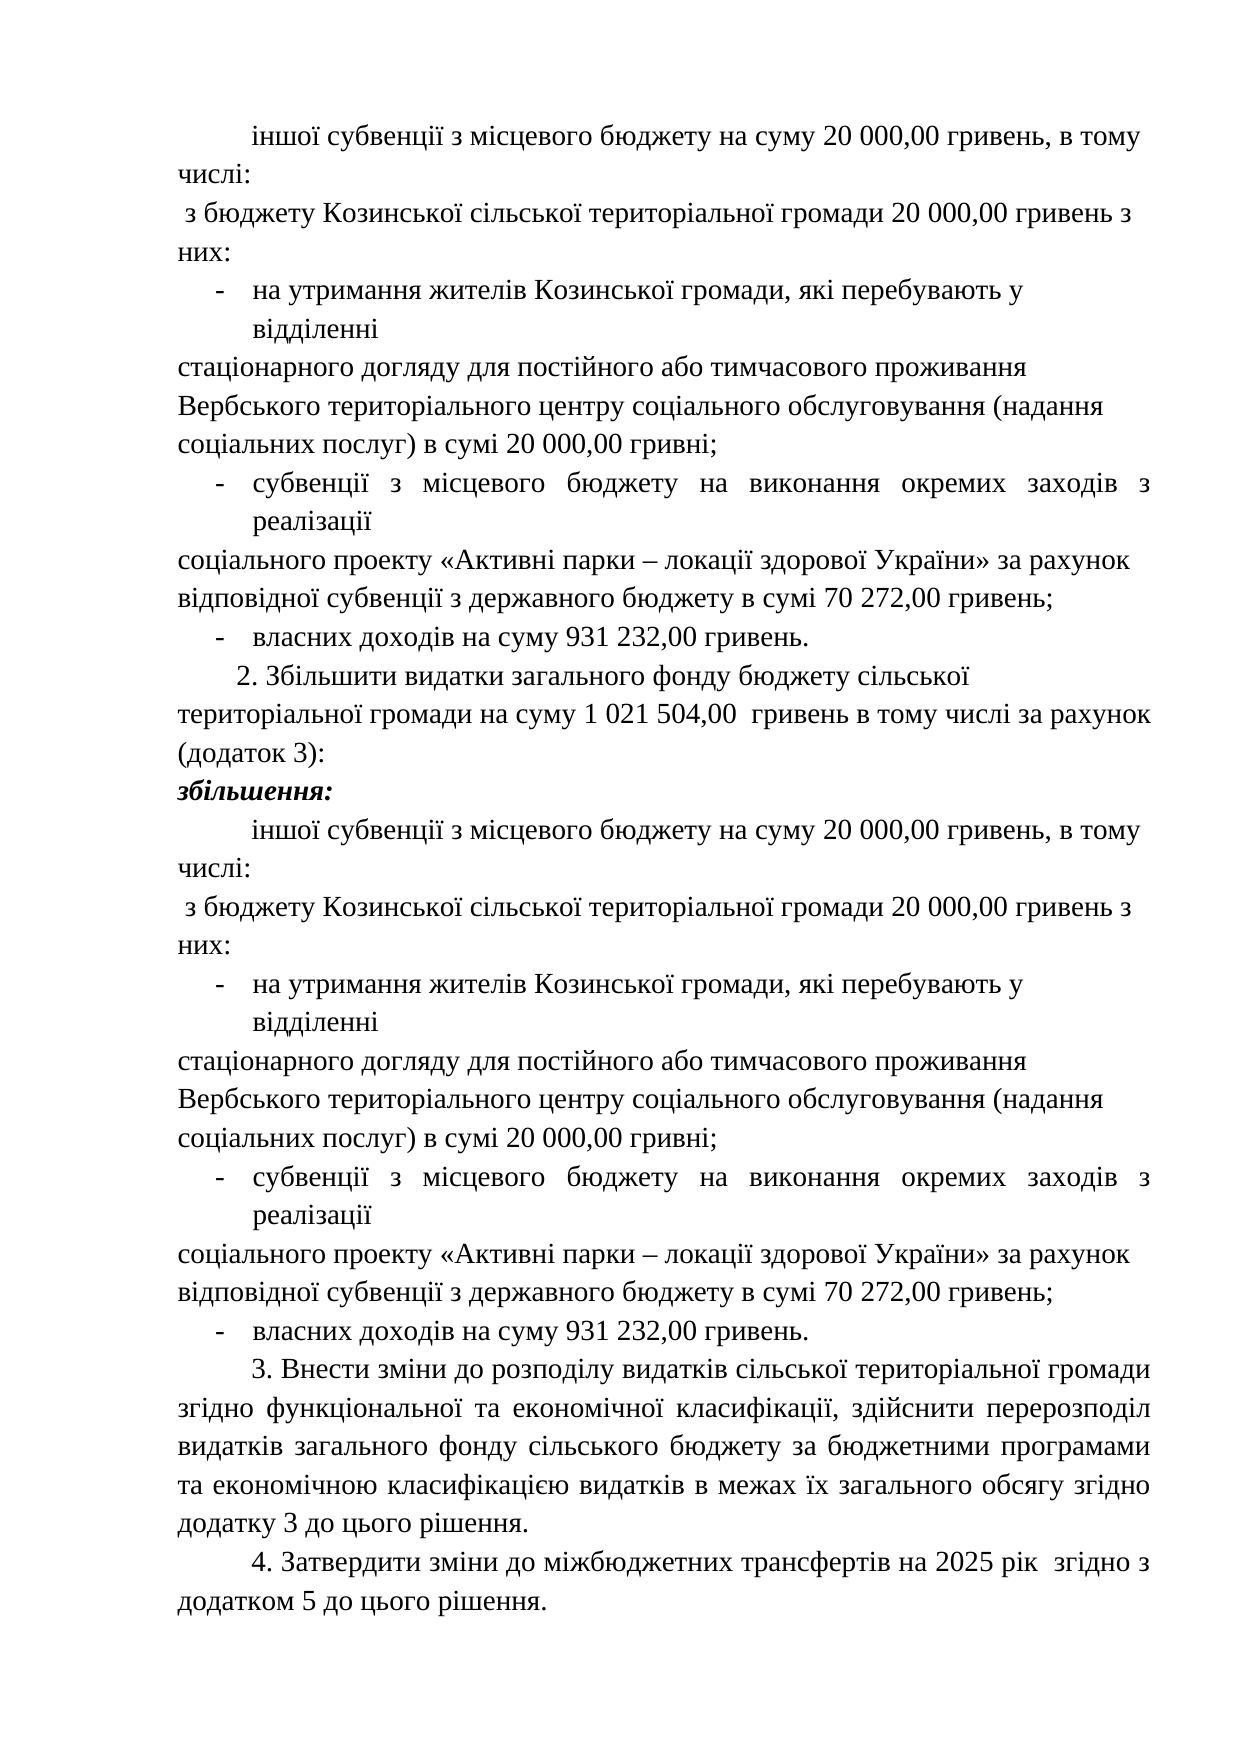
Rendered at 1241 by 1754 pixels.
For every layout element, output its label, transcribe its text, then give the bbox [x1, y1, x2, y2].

text з бюджету Козинської сільської територіальної громади 20 000,00 гривень з них: [177, 889, 1152, 961]
list на утримання жителів Козинської громади, які перебувають у відділенні [215, 272, 1152, 344]
text іншої субвенції з місцевого бюджету на суму 20 000,00 гривень, в тому числі: [177, 812, 1152, 884]
text стаціонарного догляду для постійного або тимчасового проживання Вербського територіального центру соціального обслуговування (надання соціальних послуг) в сумі 20 000,00 гривні; [177, 349, 1152, 460]
list на утримання жителів Козинської громади, які перебувають у відділенні [215, 966, 1152, 1038]
text соціального проекту «Активні парки – локації здорової України» за рахунок відповідної субвенції з державного бюджету в сумі 70 272,00 гривень; [177, 542, 1152, 614]
text збільшення: [177, 773, 1152, 807]
text 4. Затвердити зміни до міжбюджетних трансфертів на 2025 рік згідно з додатком 5 до цього рішення. [177, 1544, 1152, 1616]
text 3. Внести зміни до розподілу видатків сільської територіальної громади згідно функціональної та економічної класифікації, здійснити перерозподіл видатків загального фонду сільського бюджету за бюджетними програмами та економічною класифікацією видатків в межах їх загального обсягу згідно додатку 3 до цього рішення. [177, 1351, 1152, 1539]
list власних доходів на суму 931 232,00 гривень. [215, 1313, 1152, 1346]
list субвенції з місцевого бюджету на виконання окремих заходів з реалізації [215, 465, 1152, 537]
list власних доходів на суму 931 232,00 гривень. [215, 619, 1152, 653]
text соціального проекту «Активні парки – локації здорової України» за рахунок відповідної субвенції з державного бюджету в сумі 70 272,00 гривень; [177, 1236, 1152, 1308]
text стаціонарного догляду для постійного або тимчасового проживання Вербського територіального центру соціального обслуговування (надання соціальних послуг) в сумі 20 000,00 гривні; [177, 1043, 1152, 1154]
text іншої субвенції з місцевого бюджету на суму 20 000,00 гривень, в тому числі: [177, 118, 1152, 190]
list субвенції з місцевого бюджету на виконання окремих заходів з реалізації [215, 1159, 1152, 1231]
text 2. Збільшити видатки загального фонду бюджету сільської територіальної громади на суму 1 021 504,00 гривень в тому числі за рахунок (додаток 3): [177, 658, 1152, 768]
text з бюджету Козинської сільської територіальної громади 20 000,00 гривень з них: [177, 195, 1152, 267]
